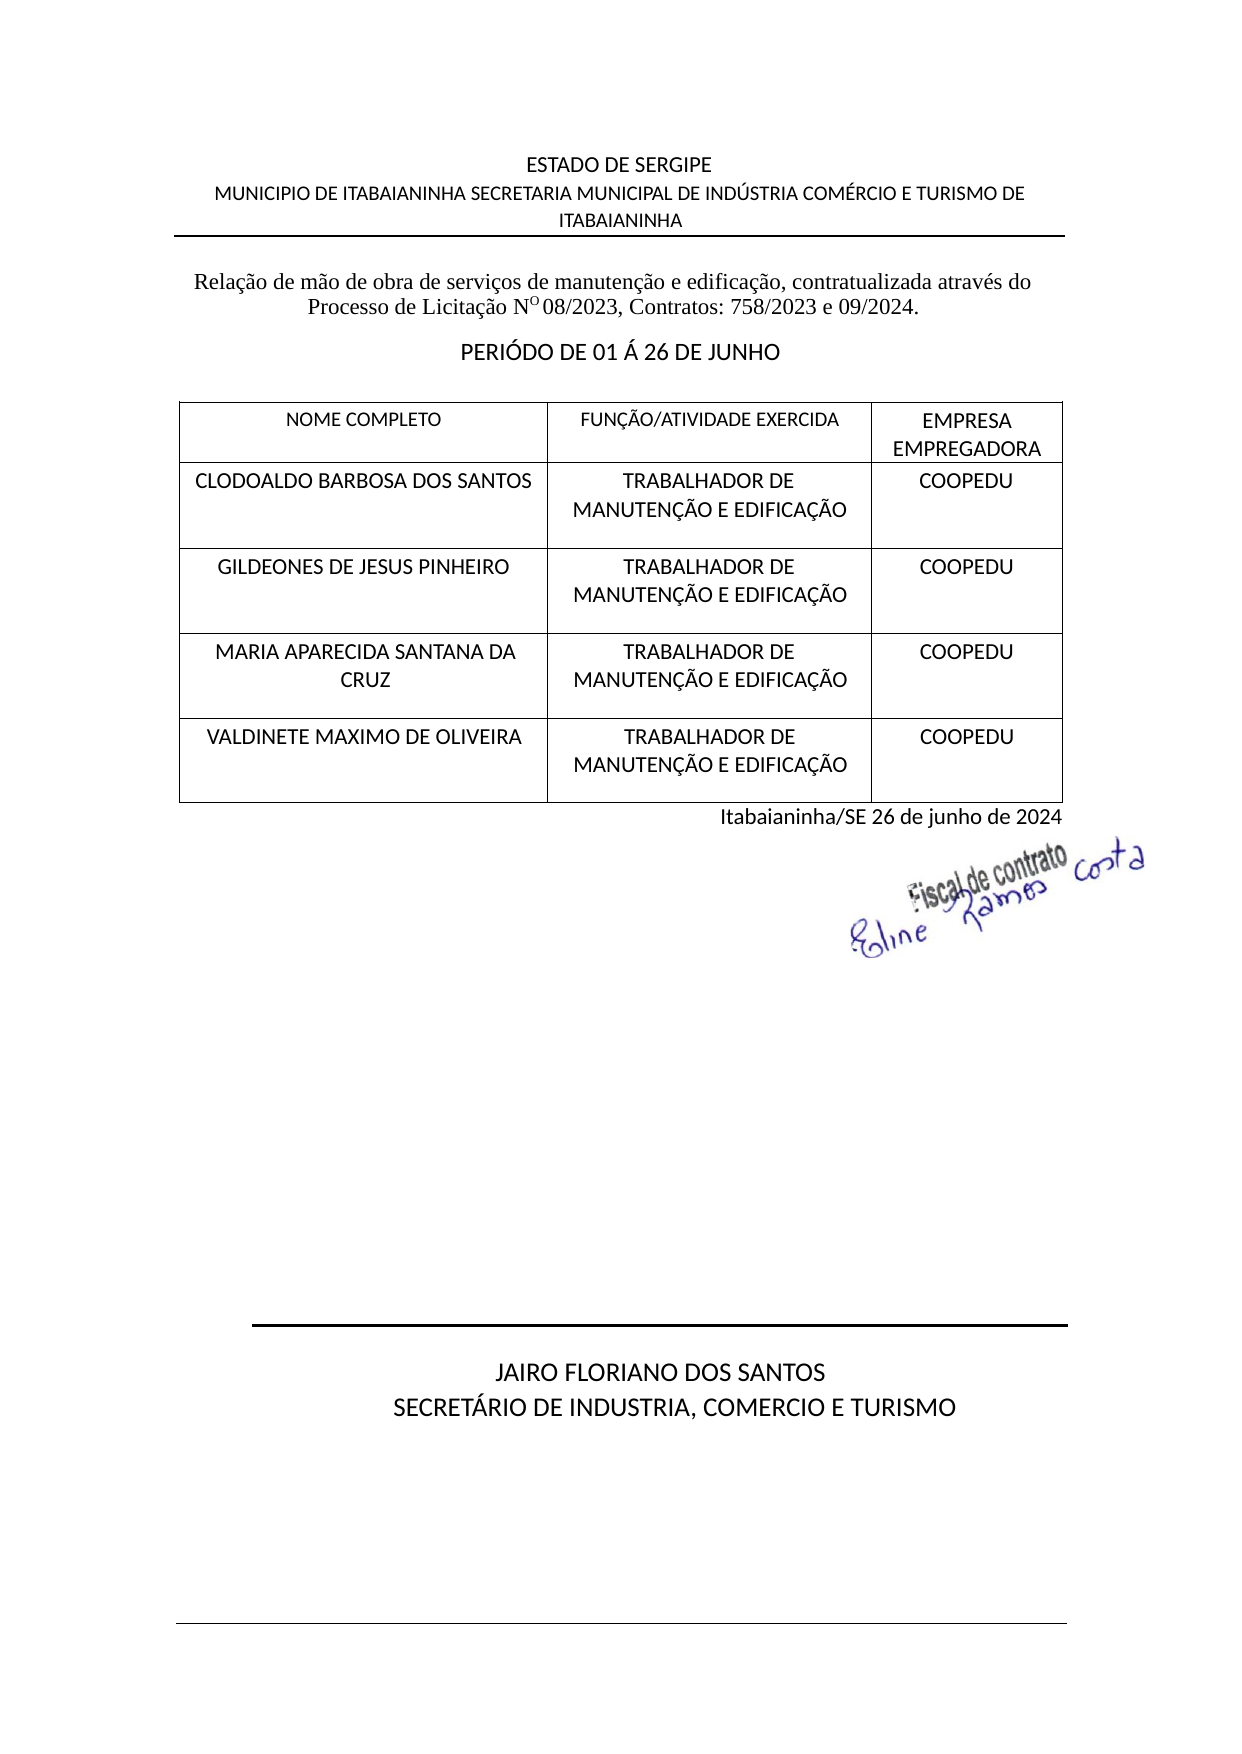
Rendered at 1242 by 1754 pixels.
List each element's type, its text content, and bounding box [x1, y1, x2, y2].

table_cell COOPEDU [872, 719, 1062, 802]
table_cell CLODOALDO BARBOSA DOS SANTOS [180, 463, 547, 548]
text ESTADO DE SERGIPE [193, 150, 1045, 178]
table_cell MARIA APARECIDA SANTANA DA CRUZ [180, 634, 547, 717]
table_cell TRABALHADOR DE MANUTENÇÃO E EDIFICAÇÃO [548, 463, 871, 548]
picture [850, 836, 1145, 958]
table_header FUNÇÃO/ATIVIDADE EXERCIDA [548, 403, 871, 462]
text Itabaianinha/SE 26 de junho de 2024 [193, 803, 1063, 830]
subtitle MUNICIPIO DE ITABAIANINHA SECRETARIA MUNICIPAL DE INDÚSTRIA COMÉRCIO E TURISMO DE ITABAIANINHA [193, 180, 1046, 233]
subtitle PERIÓDO DE 01 Á 26 DE JUNHO [193, 336, 1047, 367]
table_cell COOPEDU [872, 634, 1062, 717]
table_header EMPRESA EMPREGADORA [872, 403, 1062, 462]
table_cell COOPEDU [872, 463, 1062, 548]
text SECRETÁRIO DE INDUSTRIA, COMERCIO E TURISMO [393, 1391, 1063, 1423]
table_cell GILDEONES DE JESUS PINHEIRO [180, 549, 547, 632]
table_cell TRABALHADOR DE MANUTENÇÃO E EDIFICAÇÃO [548, 549, 871, 632]
table_header NOME COMPLETO [180, 403, 547, 462]
table_cell COOPEDU [872, 549, 1062, 632]
text JAIRO FLORIANO DOS SANTOS [258, 1355, 1063, 1388]
table_cell VALDINETE MAXIMO DE OLIVEIRA [180, 719, 547, 802]
table_cell TRABALHADOR DE MANUTENÇÃO E EDIFICAÇÃO [548, 634, 871, 717]
table_cell TRABALHADOR DE MANUTENÇÃO E EDIFICAÇÃO [548, 719, 871, 802]
text Relação de mão de obra de serviços de manutenção e edificação, contratualizada através do Processo de Licitação NO 08/2023, Contratos: 758/2023 e 09/2024. [193, 269, 1063, 320]
